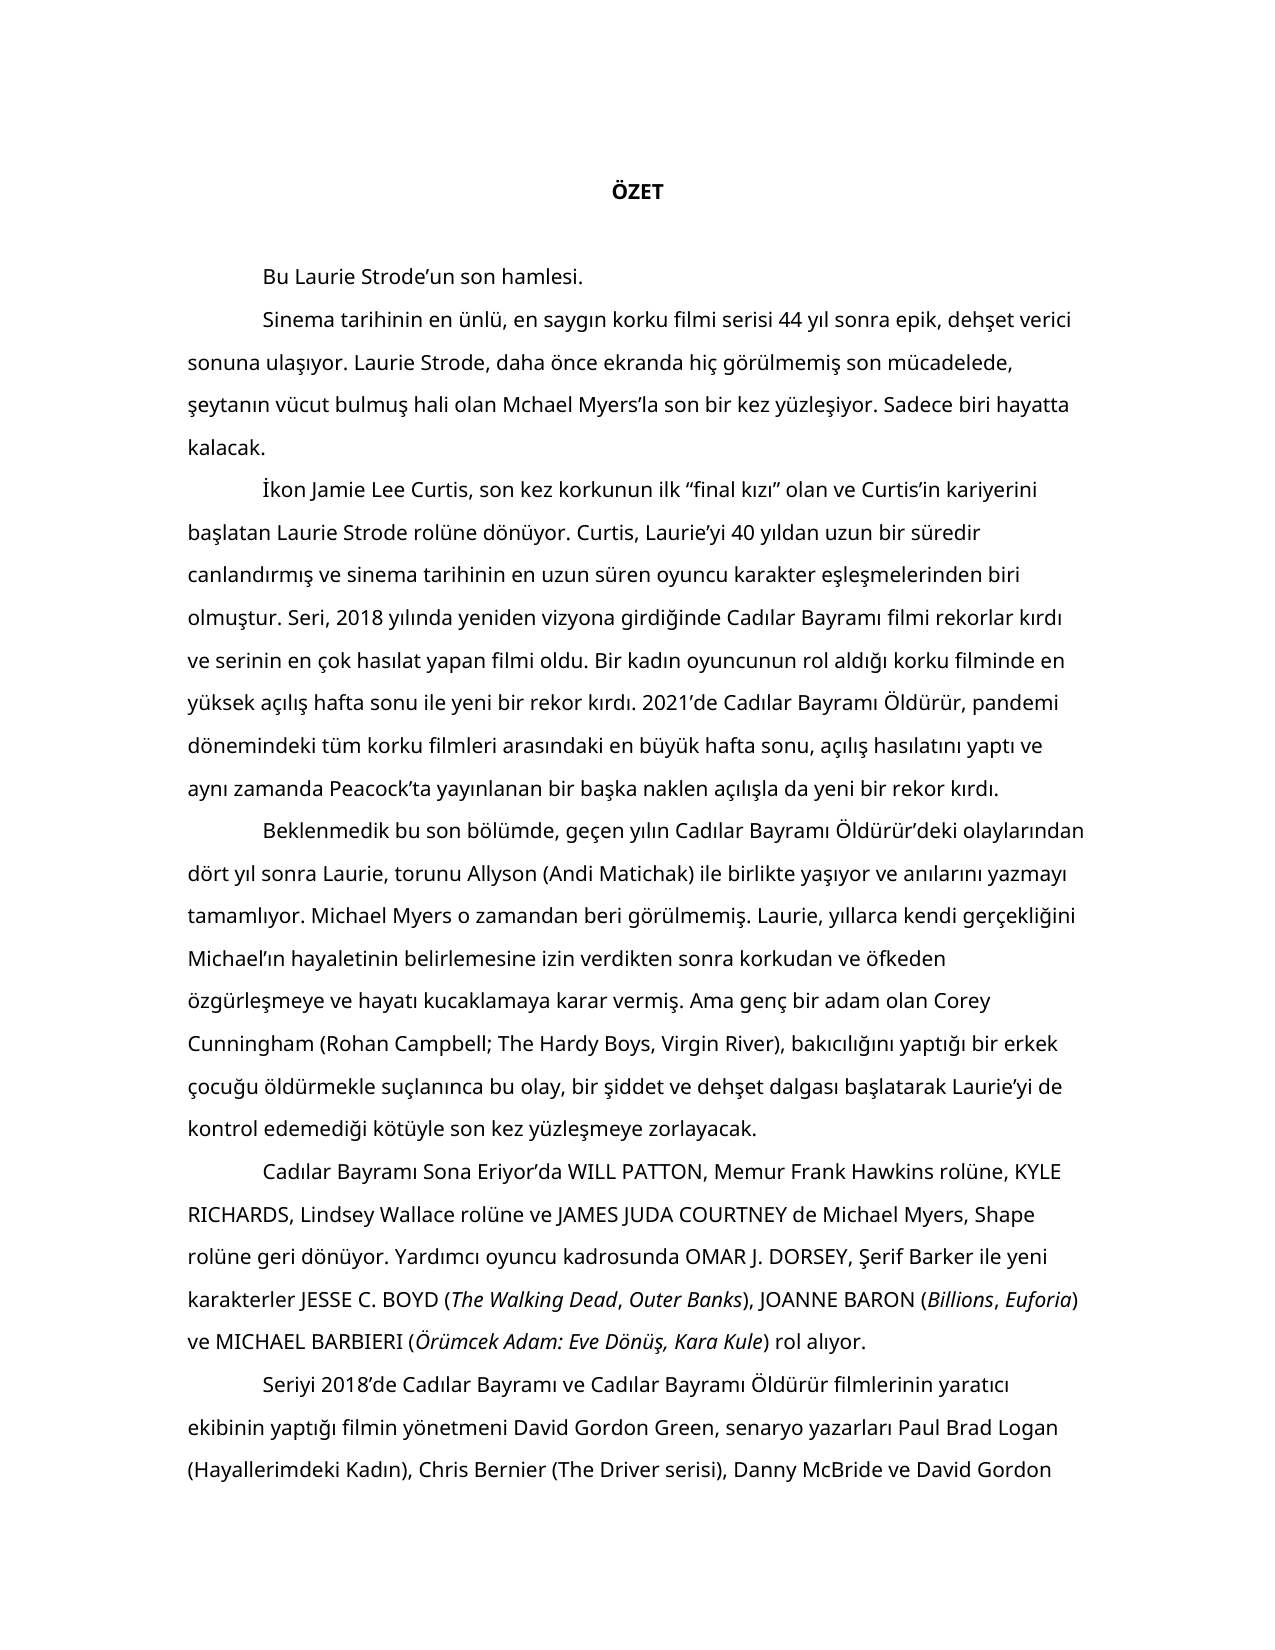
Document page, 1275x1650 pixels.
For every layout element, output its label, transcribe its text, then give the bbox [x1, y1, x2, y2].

text ÖZET [187, 177, 1087, 206]
text Cadılar Bayramı Sona Eriyor’da WILL PATTON, Memur Frank Hawkins rolüne, KYLE RICHARDS, Lindsey Wallace rolüne ve JAMES JUDA COURTNEY de Michael Myers, Shape rolüne geri dönüyor. Yardımcı oyuncu kadrosunda OMAR J. DORSEY, Şerif Barker ile yeni karakterler JESSE C. BOYD (The Walking Dead, Outer Banks), JOANNE BARON (Billions, Euforia) ve MICHAEL BARBIERI (Örümcek Adam: Eve Dönüş, Kara Kule) rol alıyor. [187, 1157, 1087, 1356]
text Sinema tarihinin en ünlü, en saygın korku filmi serisi 44 yıl sonra epik, dehşet verici sonuna ulaşıyor. Laurie Strode, daha önce ekranda hiç görülmemiş son mücadelede, şeytanın vücut bulmuş hali olan Mchael Myers’la son bir kez yüzleşiyor. Sadece biri hayatta kalacak. [187, 305, 1087, 461]
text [187, 1370, 1087, 1484]
text İkon Jamie Lee Curtis, son kez korkunun ilk “final kızı” olan ve Curtis’in kariyerini başlatan Laurie Strode rolüne dönüyor. Curtis, Laurie’yi 40 yıldan uzun bir süredir canlandırmış ve sinema tarihinin en uzun süren oyuncu karakter eşleşmelerinden biri olmuştur. Seri, 2018 yılında yeniden vizyona girdiğinde Cadılar Bayramı filmi rekorlar kırdı ve serinin en çok hasılat yapan filmi oldu. Bir kadın oyuncunun rol aldığı korku filminde en yüksek açılış hafta sonu ile yeni bir rekor kırdı. 2021’de Cadılar Bayramı Öldürür, pandemi dönemindeki tüm korku filmleri arasındaki en büyük hafta sonu, açılış hasılatını yaptı ve aynı zamanda Peacock’ta yayınlanan bir başka naklen açılışla da yeni bir rekor kırdı. [187, 475, 1087, 802]
text Beklenmedik bu son bölümde, geçen yılın Cadılar Bayramı Öldürür’deki olaylarından dört yıl sonra Laurie, torunu Allyson (Andi Matichak) ile birlikte yaşıyor ve anılarını yazmayı tamamlıyor. Michael Myers o zamandan beri görülmemiş. Laurie, yıllarca kendi gerçekliğini Michael’ın hayaletinin belirlemesine izin verdikten sonra korkudan ve öfkeden özgürleşmeye ve hayatı kucaklamaya karar vermiş. Ama genç bir adam olan Corey Cunningham (Rohan Campbell; The Hardy Boys, Virgin River), bakıcılığını yaptığı bir erkek çocuğu öldürmekle suçlanınca bu olay, bir şiddet ve dehşet dalgası başlatarak Laurie’yi de kontrol edemediği kötüyle son kez yüzleşmeye zorlayacak. [187, 816, 1087, 1143]
text Bu Laurie Strode’un son hamlesi. [187, 262, 1087, 291]
